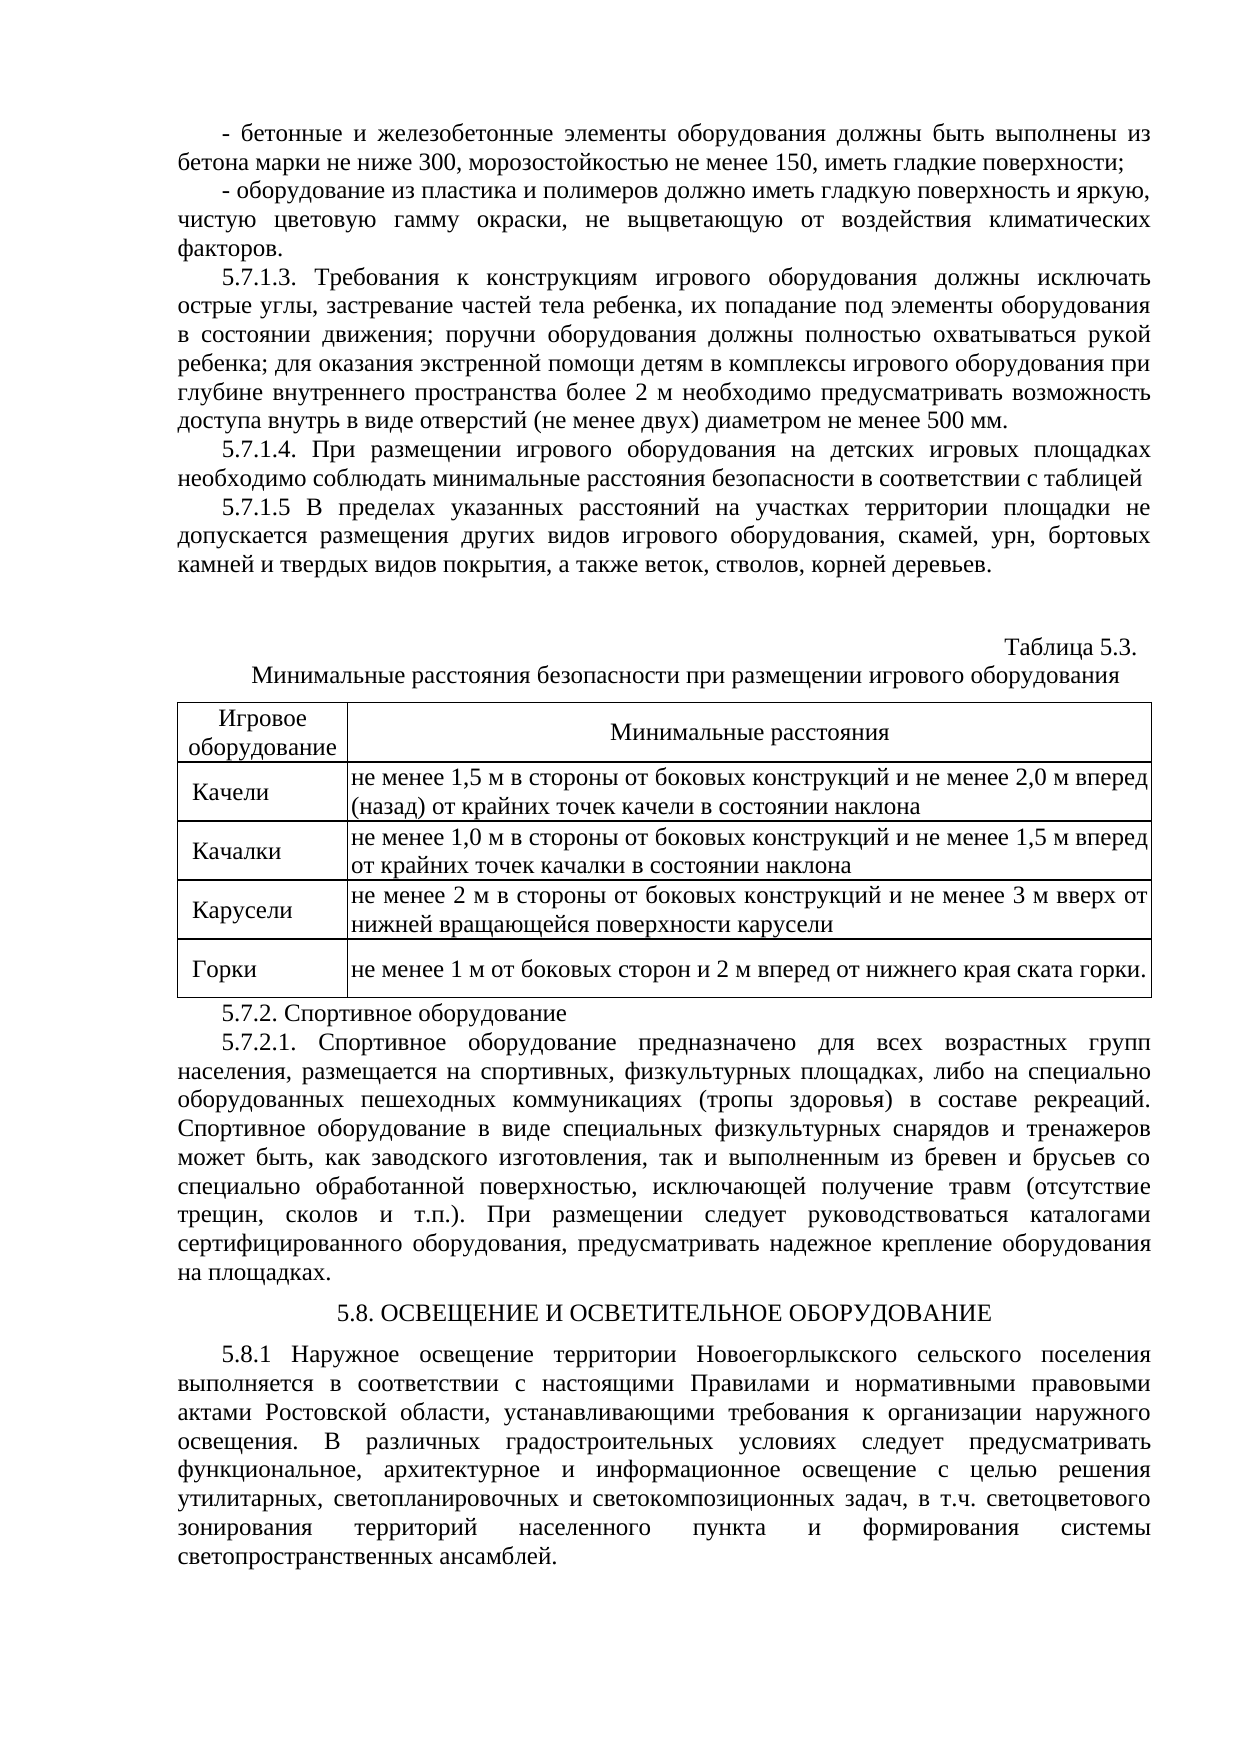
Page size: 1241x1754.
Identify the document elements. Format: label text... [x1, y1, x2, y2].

subtitle 5.8. ОСВЕЩЕНИЕ И ОСВЕТИТЕЛЬНОЕ ОБОРУДОВАНИЕ [177, 1298, 1152, 1327]
text Минимальные расстояния безопасности при размещении игрового оборудования [177, 661, 1152, 689]
table_cell не менее в стороны от боковых конструкций и не менее вперед от крайних точек качалки в состоянии наклона [348, 822, 1151, 879]
text - оборудование из пластика и полимеров должно иметь гладкую поверхность и яркую, чистую цветовую гамму окраски, не выцветающую от воздействия климатических факторов. [177, 176, 1152, 262]
text Таблица 5.3. [177, 632, 1152, 661]
text - бетонные и железобетонные элементы оборудования должны быть выполнены из бетона марки не ниже 300, морозостойкостью не менее 150, иметь гладкие поверхности; [177, 118, 1152, 176]
table_cell не менее в стороны от боковых конструкций и не менее вперед (назад) от крайних точек качели в состоянии наклона [348, 763, 1151, 820]
text 5.7.1.5 В пределах указанных расстояний на участках территории площадки не допускается размещения других видов игрового оборудования, скамей, урн, бортовых камней и твердых видов покрытия, а также веток, стволов, корней деревьев. [177, 492, 1152, 578]
text 5.7.2.1. Спортивное оборудование предназначено для всех возрастных групп населения, размещается на спортивных, физкультурных площадках, либо на специально оборудованных пешеходных коммуникациях (тропы здоровья) в составе рекреаций. Спортивное оборудование в виде специальных физкультурных снарядов и тренажеров может быть, как заводского изготовления, так и выполненным из бревен и брусьев со специально обработанной поверхностью, исключающей получение травм (отсутствие трещин, сколов и т.п.). При размещении следует руководствоваться каталогами сертифицированного оборудования, предусматривать надежное крепление оборудования на площадках. [177, 1027, 1152, 1286]
text 5.7.1.3. Требования к конструкциям игрового оборудования должны исключать острые углы, застревание частей тела ребенка, их попадание под элементы оборудования в состоянии движения; поручни оборудования должны полностью охватываться рукой ребенка; для оказания экстренной помощи детям в комплексы игрового оборудования при глубине внутреннего пространства более необходимо предусматривать возможность доступа внутрь в виде отверстий (не менее двух) диаметром не менее . [177, 262, 1152, 434]
table_header Минимальные расстояния [348, 703, 1151, 761]
text 5.7.1.4. При размещении игрового оборудования на детских игровых площадках необходимо соблюдать минимальные расстояния безопасности в соответствии с таблицей [177, 434, 1152, 492]
table_header Игровое оборудование [178, 703, 347, 761]
text 5.8.1 Наружное освещение территории Новоегорлыкского сельского поселения выполняется в соответствии с настоящими Правилами и нормативными правовыми актами Ростовской области, устанавливающими требования к организации наружного освещения. В различных градостроительных условиях следует предусматривать функциональное, архитектурное и информационное освещение с целью решения утилитарных, светопланировочных и светокомпозиционных задач, в т.ч. светоцветового зонирования территорий населенного пункта и формирования системы светопространственных ансамблей. [177, 1339, 1152, 1569]
table_cell не менее от боковых сторон и вперед от нижнего края ската горки. [348, 940, 1151, 997]
table_cell Качалки [178, 822, 347, 879]
table_cell Качели [178, 763, 347, 820]
table_cell Горки [178, 940, 347, 997]
table_cell не менее в стороны от боковых конструкций и не менее вверх от нижней вращающейся поверхности карусели [348, 881, 1151, 938]
text 5.7.2. Спортивное оборудование [177, 998, 1152, 1027]
table_cell Карусели [178, 881, 347, 938]
